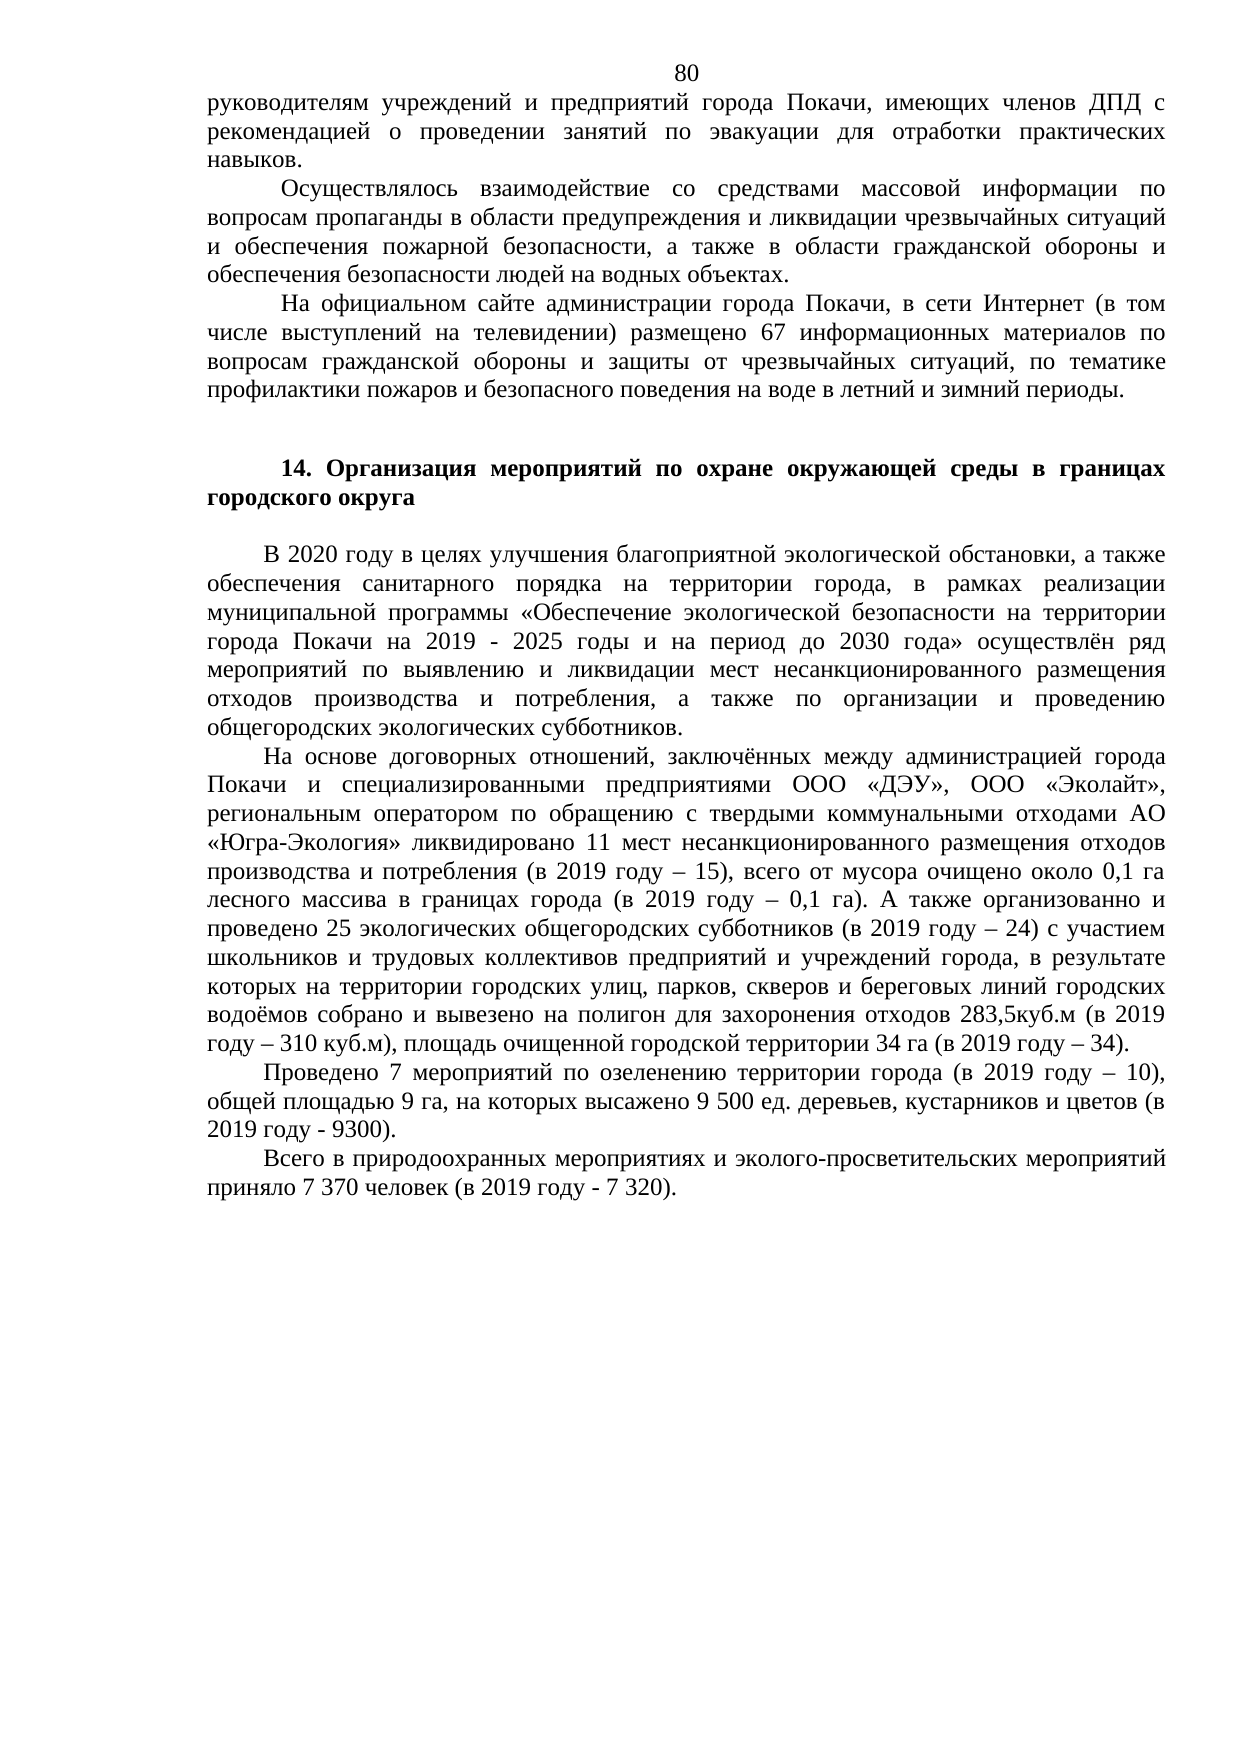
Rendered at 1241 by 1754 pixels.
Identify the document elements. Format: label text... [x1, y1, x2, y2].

text На официальном сайте администрации города Покачи, в сети Интернет (в том числе выступлений на телевидении) размещено 67 информационных материалов по вопросам гражданской обороны и защиты от чрезвычайных ситуаций, по тематике профилактики пожаров и безопасного поведения на воде в летний и зимний периоды. [207, 288, 1167, 403]
text В 2020 году в целях улучшения благоприятной экологической обстановки, а также обеспечения санитарного порядка на территории города, в рамках реализации муниципальной программы «Обеспечение экологической безопасности на территории города Покачи на 2019 - 2025 годы и на период до 2030 года» осуществлён ряд мероприятий по выявлению и ликвидации мест несанкционированного размещения отходов производства и потребления, а также по организации и проведению общегородских экологических субботников. [207, 539, 1167, 741]
text Всего в природоохранных мероприятиях и эколого-просветительских мероприятий приняло 7 370 человек (в 2019 году - 7 320). [207, 1143, 1167, 1201]
text Осуществлялось взаимодействие со средствами массовой информации по вопросам пропаганды в области предупреждения и ликвидации чрезвычайных ситуаций и обеспечения пожарной безопасности, а также в области гражданской обороны и обеспечения безопасности людей на водных объектах. [207, 173, 1167, 288]
text На основе договорных отношений, заключённых между администрацией города Покачи и специализированными предприятиями ООО «ДЭУ», ООО «Эколайт», региональным оператором по обращению с твердыми коммунальными отходами АО «Югра-Экология» ликвидировано 11 мест несанкционированного размещения отходов производства и потребления (в 2019 году – 15), всего от мусора очищено около 0,1 га лесного массива в границах города (в 2019 году – 0,1 га). А также организованно и проведено 25 экологических общегородских субботников (в 2019 году – 24) с участием школьников и трудовых коллективов предприятий и учреждений города, в результате которых на территории городских улиц, парков, скверов и береговых линий городских водоёмов собрано и вывезено на полигон для захоронения отходов 283,5куб.м (в 2019 году – 310 куб.м), площадь очищенной городской территории 34 га (в 2019 году – 34). [207, 741, 1167, 1057]
text 14. Организация мероприятий по охране окружающей среды в границах городского округа [207, 453, 1167, 511]
text Проведено 7 мероприятий по озеленению территории города (в 2019 году – 10), общей площадью 9 га, на которых высажено 9 500 ед. деревьев, кустарников и цветов (в 2019 году - 9300). [207, 1057, 1167, 1143]
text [207, 87, 1167, 173]
